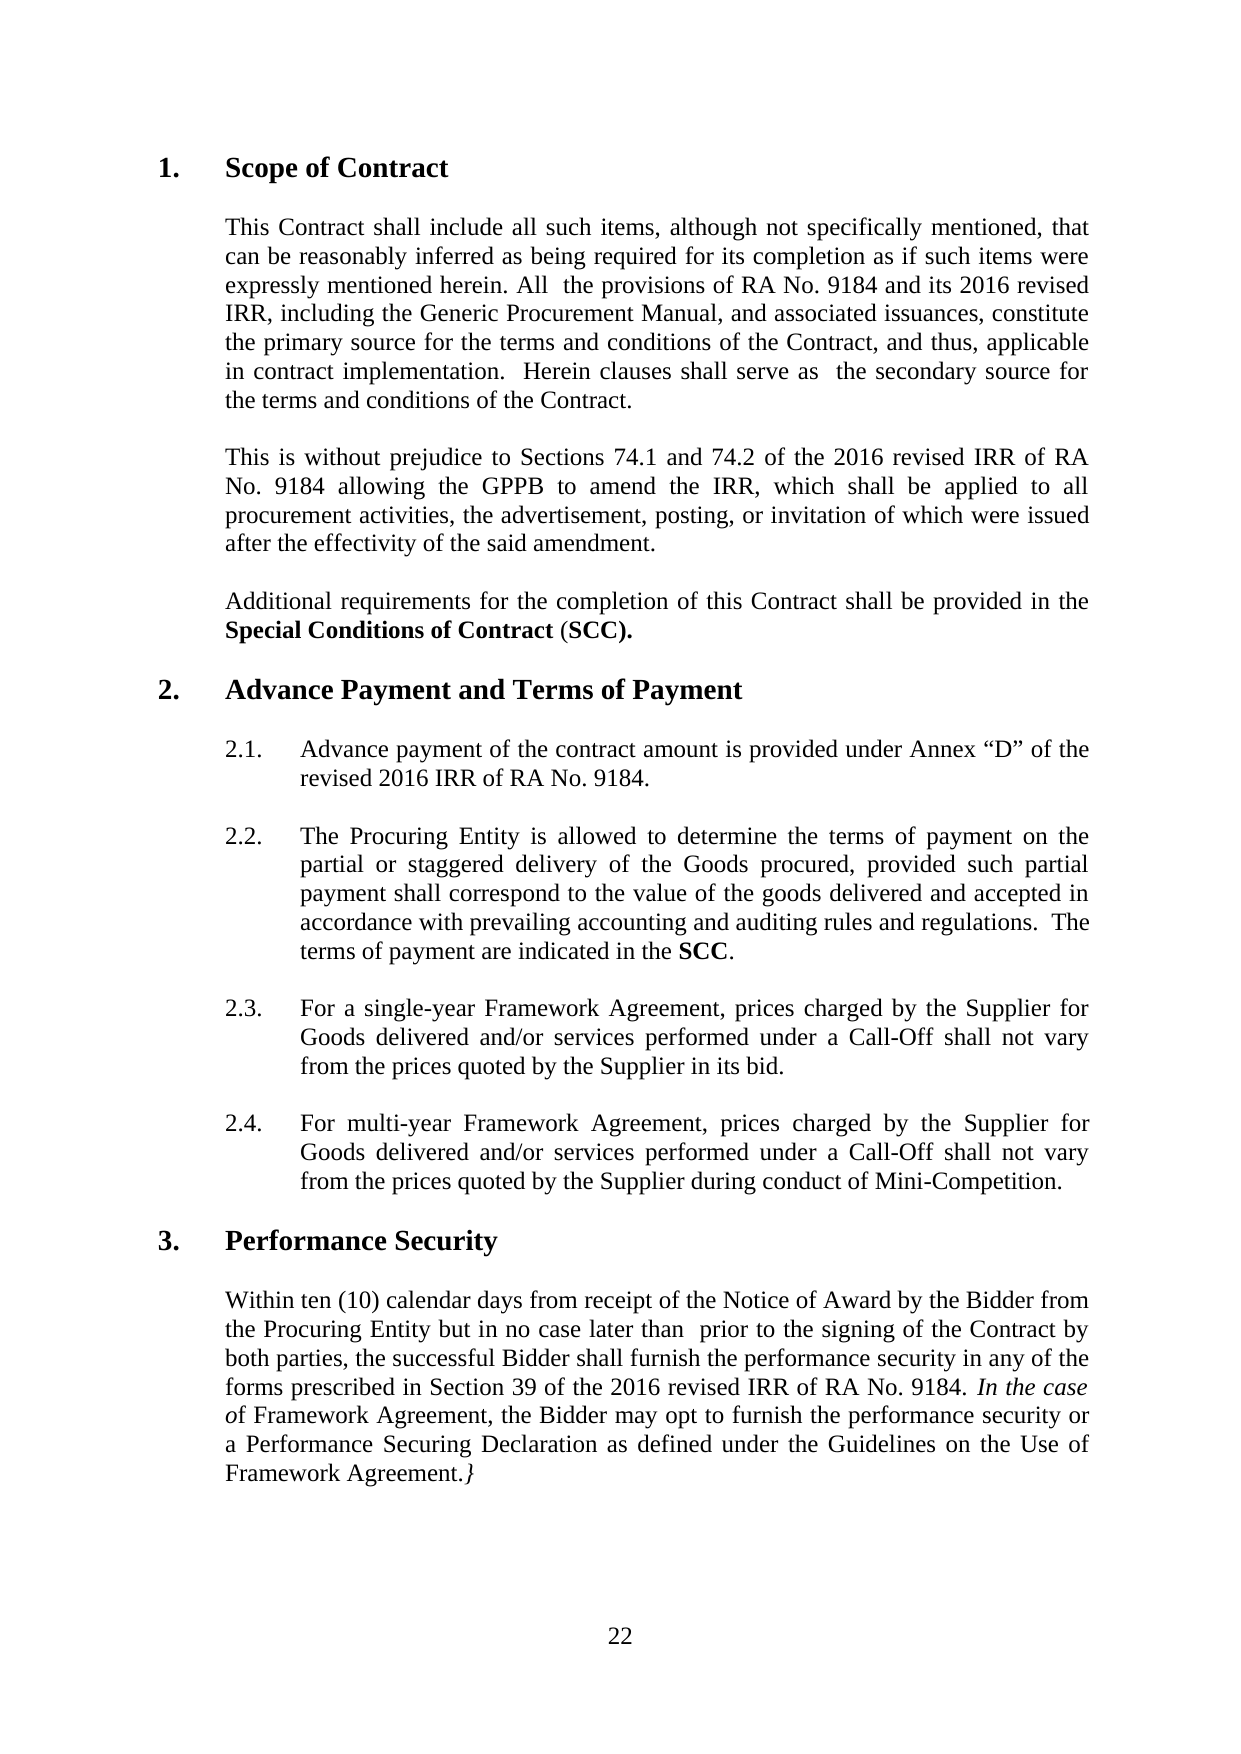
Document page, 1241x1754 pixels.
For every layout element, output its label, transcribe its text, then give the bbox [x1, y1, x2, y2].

list For multi-year Framework Agreement, prices charged by the Supplier for Goods delivered and/or services performed under a Call-Off shall not vary from the prices quoted by the Supplier during conduct of Mini-Competition. [262, 1108, 1090, 1194]
list The Procuring Entity is allowed to determine the terms of payment on the partial or staggered delivery of the Goods procured, provided such partial payment shall correspond to the value of the goods delivered and accepted in accordance with prevailing accounting and auditing rules and regulations. The terms of payment are indicated in the SCC. [262, 821, 1090, 964]
text Additional requirements for the completion of this Contract shall be provided in the Special Conditions of Contract (SCC). [225, 586, 1090, 643]
list For a single-year Framework Agreement, prices charged by the Supplier for Goods delivered and/or services performed under a Call-Off shall not vary from the prices quoted by the Supplier in its bid. [262, 993, 1090, 1079]
text Within ten (10) calendar days from receipt of the Notice of Award by the Bidder from the Procuring Entity but in no case later than prior to the signing of the Contract by both parties, the successful Bidder shall furnish the performance security in any of the forms prescribed in Section 39 of the 2016 revised IRR of RA No. 9184. In the case of Framework Agreement, the Bidder may opt to furnish the performance security or a Performance Securing Declaration as defined under the Guidelines on the Use of Framework Agreement.} [225, 1286, 1090, 1487]
subtitle Advance Payment and Terms of Payment [179, 672, 1090, 706]
text This Contract shall include all such items, although not specifically mentioned, that can be reasonably inferred as being required for its completion as if such items were expressly mentioned herein. All the provisions of RA No. 9184 and its 2016 revised IRR, including the Generic Procurement Manual, and associated issuances, constitute the primary source for the terms and conditions of the Contract, and thus, applicable in contract implementation. Herein clauses shall serve as the secondary source for the terms and conditions of the Contract. [225, 212, 1090, 413]
text This is without prejudice to Sections 74.1 and 74.2 of the 2016 revised IRR of RA No. 9184 allowing the GPPB to amend the IRR, which shall be applied to all procurement activities, the advertisement, posting, or invitation of which were issued after the effectivity of the said amendment. [225, 442, 1090, 557]
subtitle Performance Security [179, 1223, 1090, 1257]
list Advance payment of the contract amount is provided under Annex “D” of the revised 2016 IRR of RA No. 9184. [262, 734, 1090, 792]
subtitle Scope of Contract [179, 150, 1090, 183]
